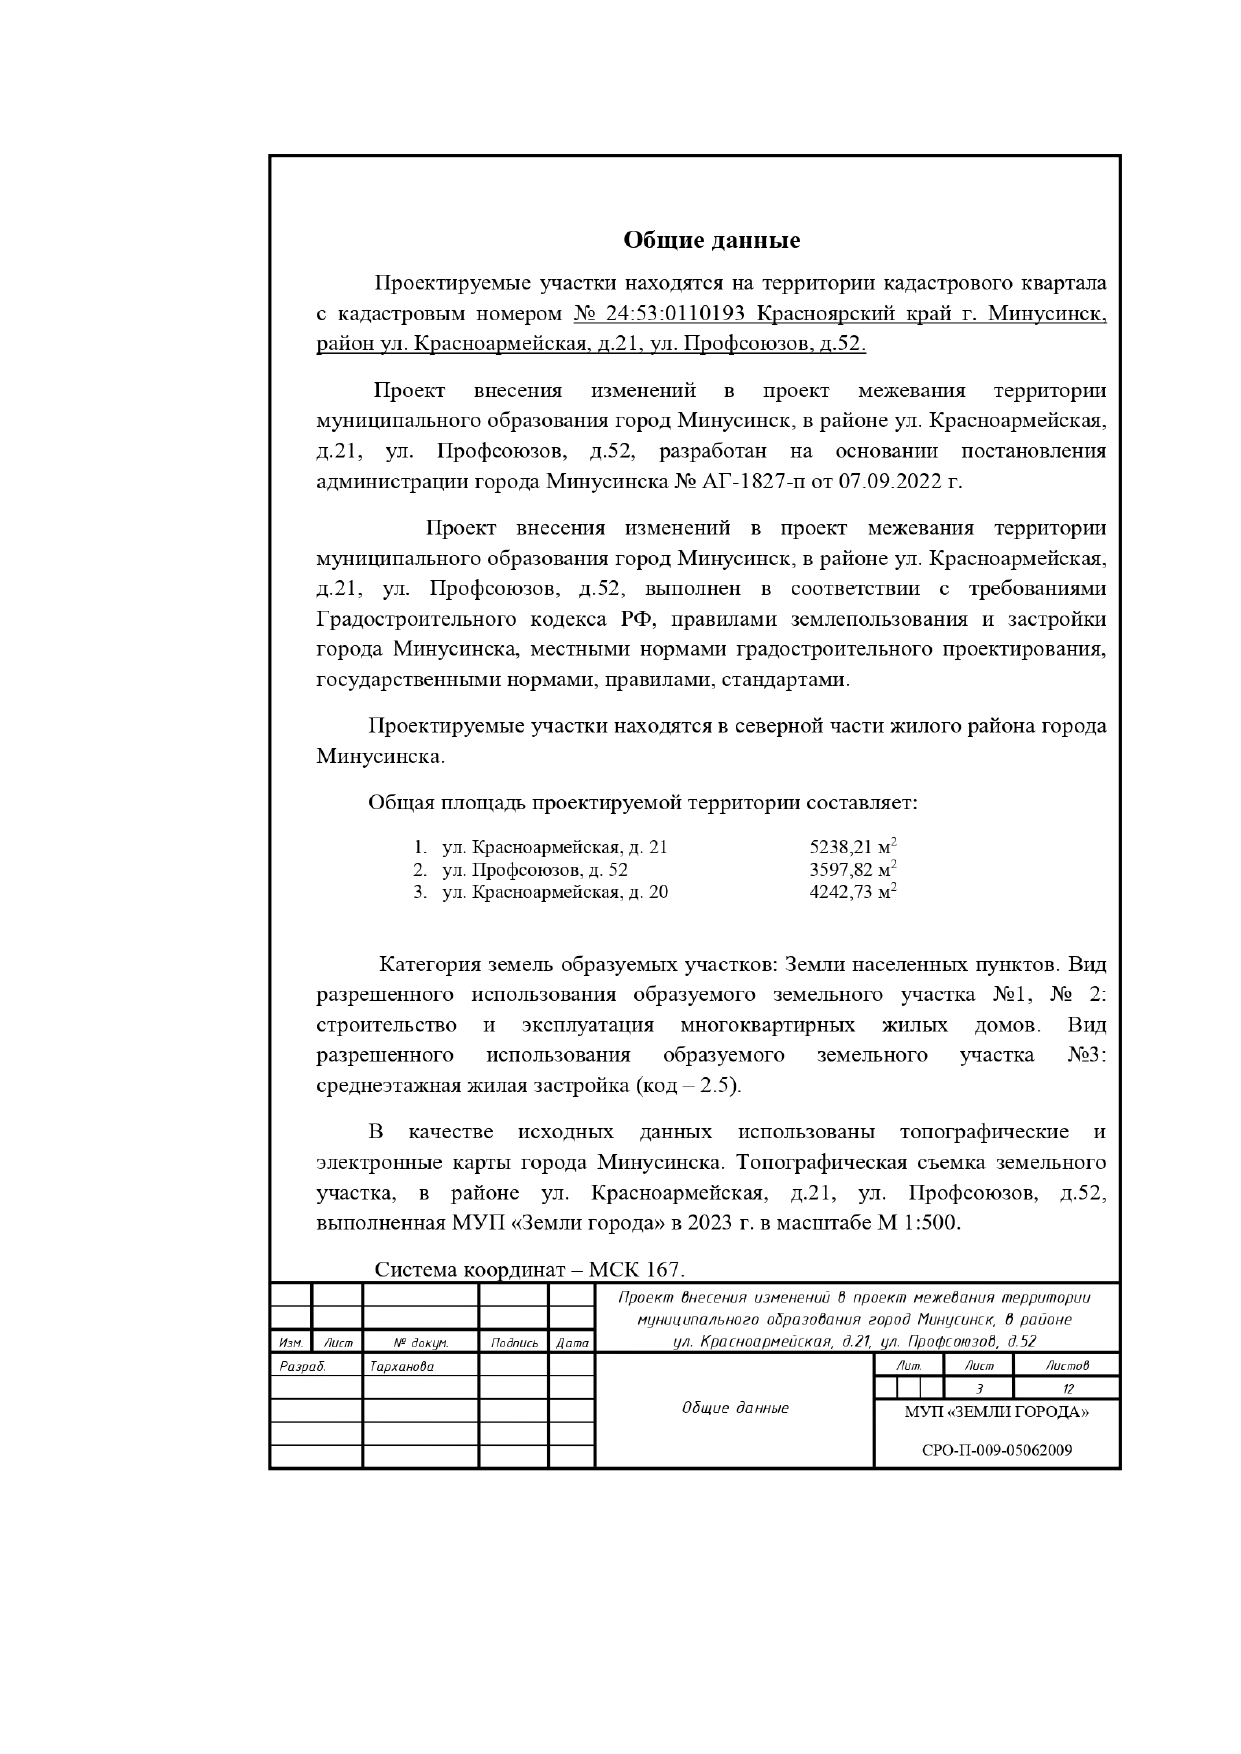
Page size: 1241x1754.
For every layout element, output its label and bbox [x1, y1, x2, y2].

picture [177, 118, 1153, 1496]
